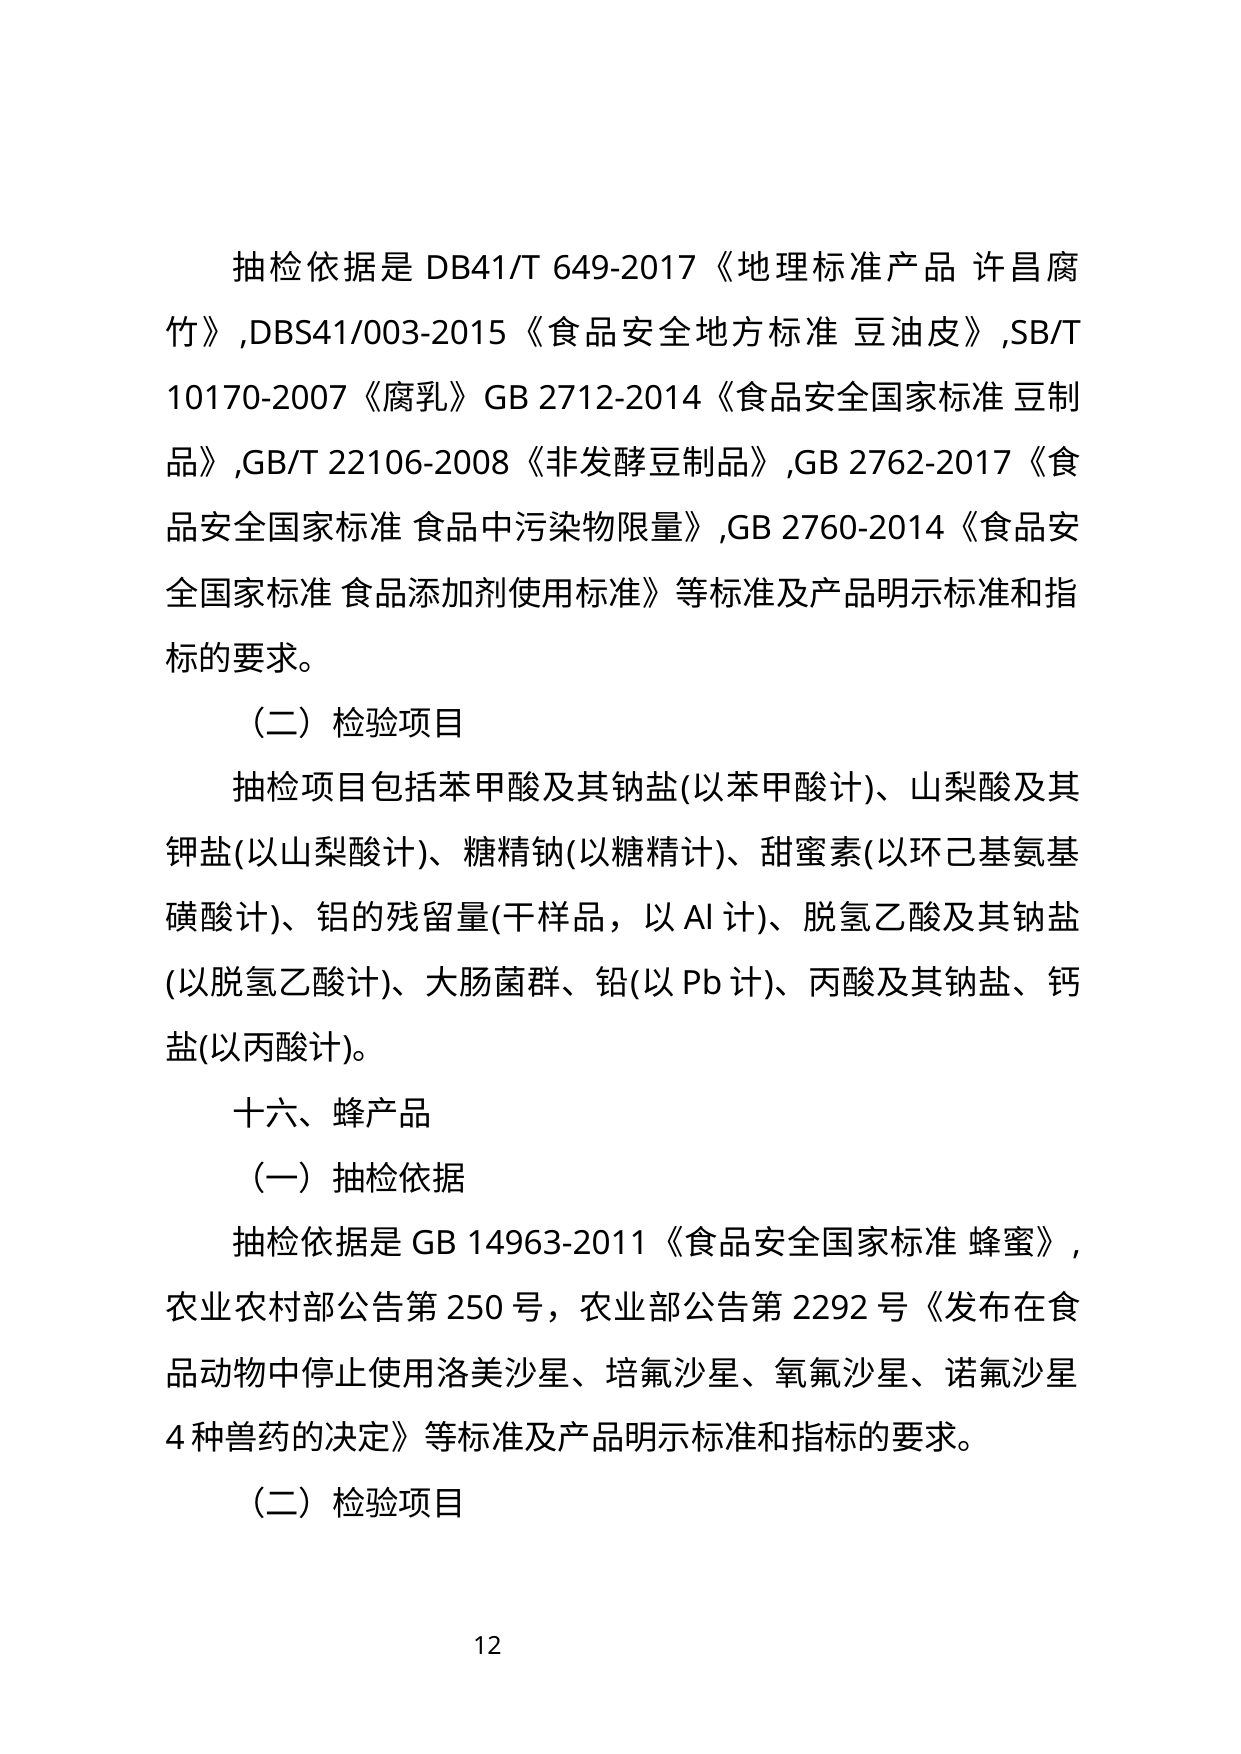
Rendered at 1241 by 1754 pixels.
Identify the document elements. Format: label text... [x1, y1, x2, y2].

text 十六、蜂产品 [165, 1078, 1081, 1143]
text 抽检依据是GB 14963-2011《食品安全国家标准 蜂蜜》,农业农村部公告第250号，农业部公告第2292号《发布在食品动物中停止使用洛美沙星、培氟沙星、氧氟沙星、诺氟沙星4种兽药的决定》等标准及产品明示标准和指标的要求。 [165, 1208, 1081, 1468]
text 抽检项目包括苯甲酸及其钠盐(以苯甲酸计)、山梨酸及其钾盐(以山梨酸计)、糖精钠(以糖精计)、甜蜜素(以环己基氨基磺酸计)、铝的残留量(干样品，以Al计)、脱氢乙酸及其钠盐(以脱氢乙酸计)、大肠菌群、铅(以Pb计)、丙酸及其钠盐、钙盐(以丙酸计)。 [165, 753, 1081, 1078]
text 抽检依据是DB41/T 649-2017《地理标准产品 许昌腐竹》,DBS41/003-2015《食品安全地方标准 豆油皮》,SB/T 10170-2007《腐乳》GB 2712-2014《食品安全国家标准 豆制品》,GB/T 22106-2008《非发酵豆制品》,GB 2762-2017《食品安全国家标准 食品中污染物限量》,GB 2760-2014《食品安全国家标准 食品添加剂使用标准》等标准及产品明示标准和指标的要求。 [165, 233, 1081, 688]
text （二）检验项目 [165, 1468, 1081, 1533]
text （一）抽检依据 [165, 1143, 1081, 1208]
text （二）检验项目 [165, 688, 1081, 753]
